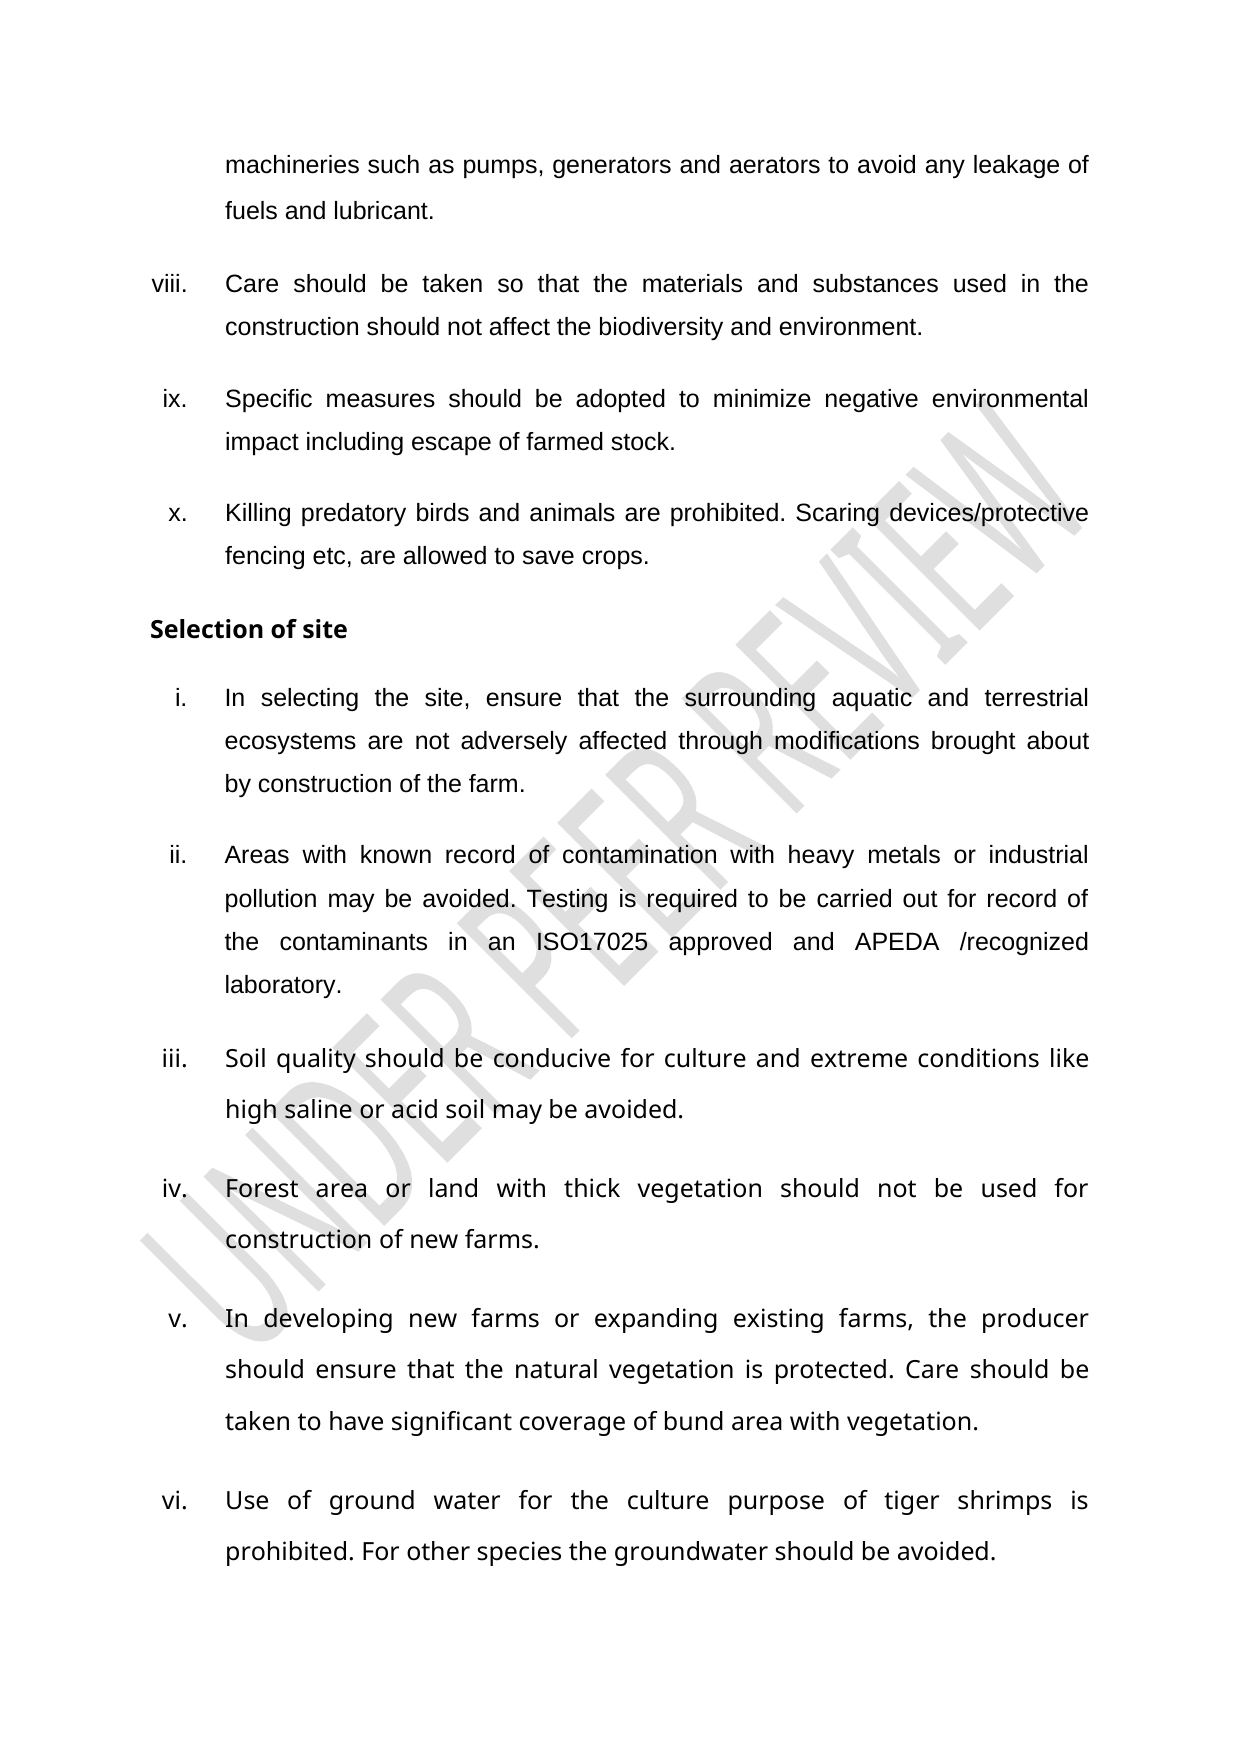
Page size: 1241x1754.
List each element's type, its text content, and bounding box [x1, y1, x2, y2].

list Specific measures should be adopted to minimize negative environmental impact including escape of farmed stock. [187, 383, 1090, 455]
list Areas with known record of contamination with heavy metals or industrial pollution may be avoided. Testing is required to be carried out for record of the contaminants in an ISO17025 approved and APEDA /recognized laboratory. [187, 840, 1090, 998]
list Soil quality should be conducive for culture and extreme conditions like high saline or acid soil may be avoided. [187, 1041, 1090, 1126]
list Care should be taken so that the materials and substances used in the construction should not affect the biodiversity and environment. [187, 269, 1090, 341]
list Forest area or land with thick vegetation should not be used for construction of new farms. [187, 1171, 1090, 1256]
text Selection of site [150, 612, 1090, 646]
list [187, 150, 1090, 226]
list Killing predatory birds and animals are prohibited. Scaring devices/protective fencing etc, are allowed to save crops. [187, 498, 1090, 570]
list In developing new farms or expanding existing farms, the producer should ensure that the natural vegetation is protected. Care should be taken to have significant coverage of bund area with vegetation. [187, 1301, 1090, 1437]
list Use of ground water for the culture purpose of tiger shrimps is prohibited. For other species the groundwater should be avoided. [187, 1482, 1090, 1567]
list In selecting the site, ensure that the surrounding aquatic and terrestrial ecosystems are not adversely affected through modifications brought about by construction of the farm. [187, 683, 1090, 798]
